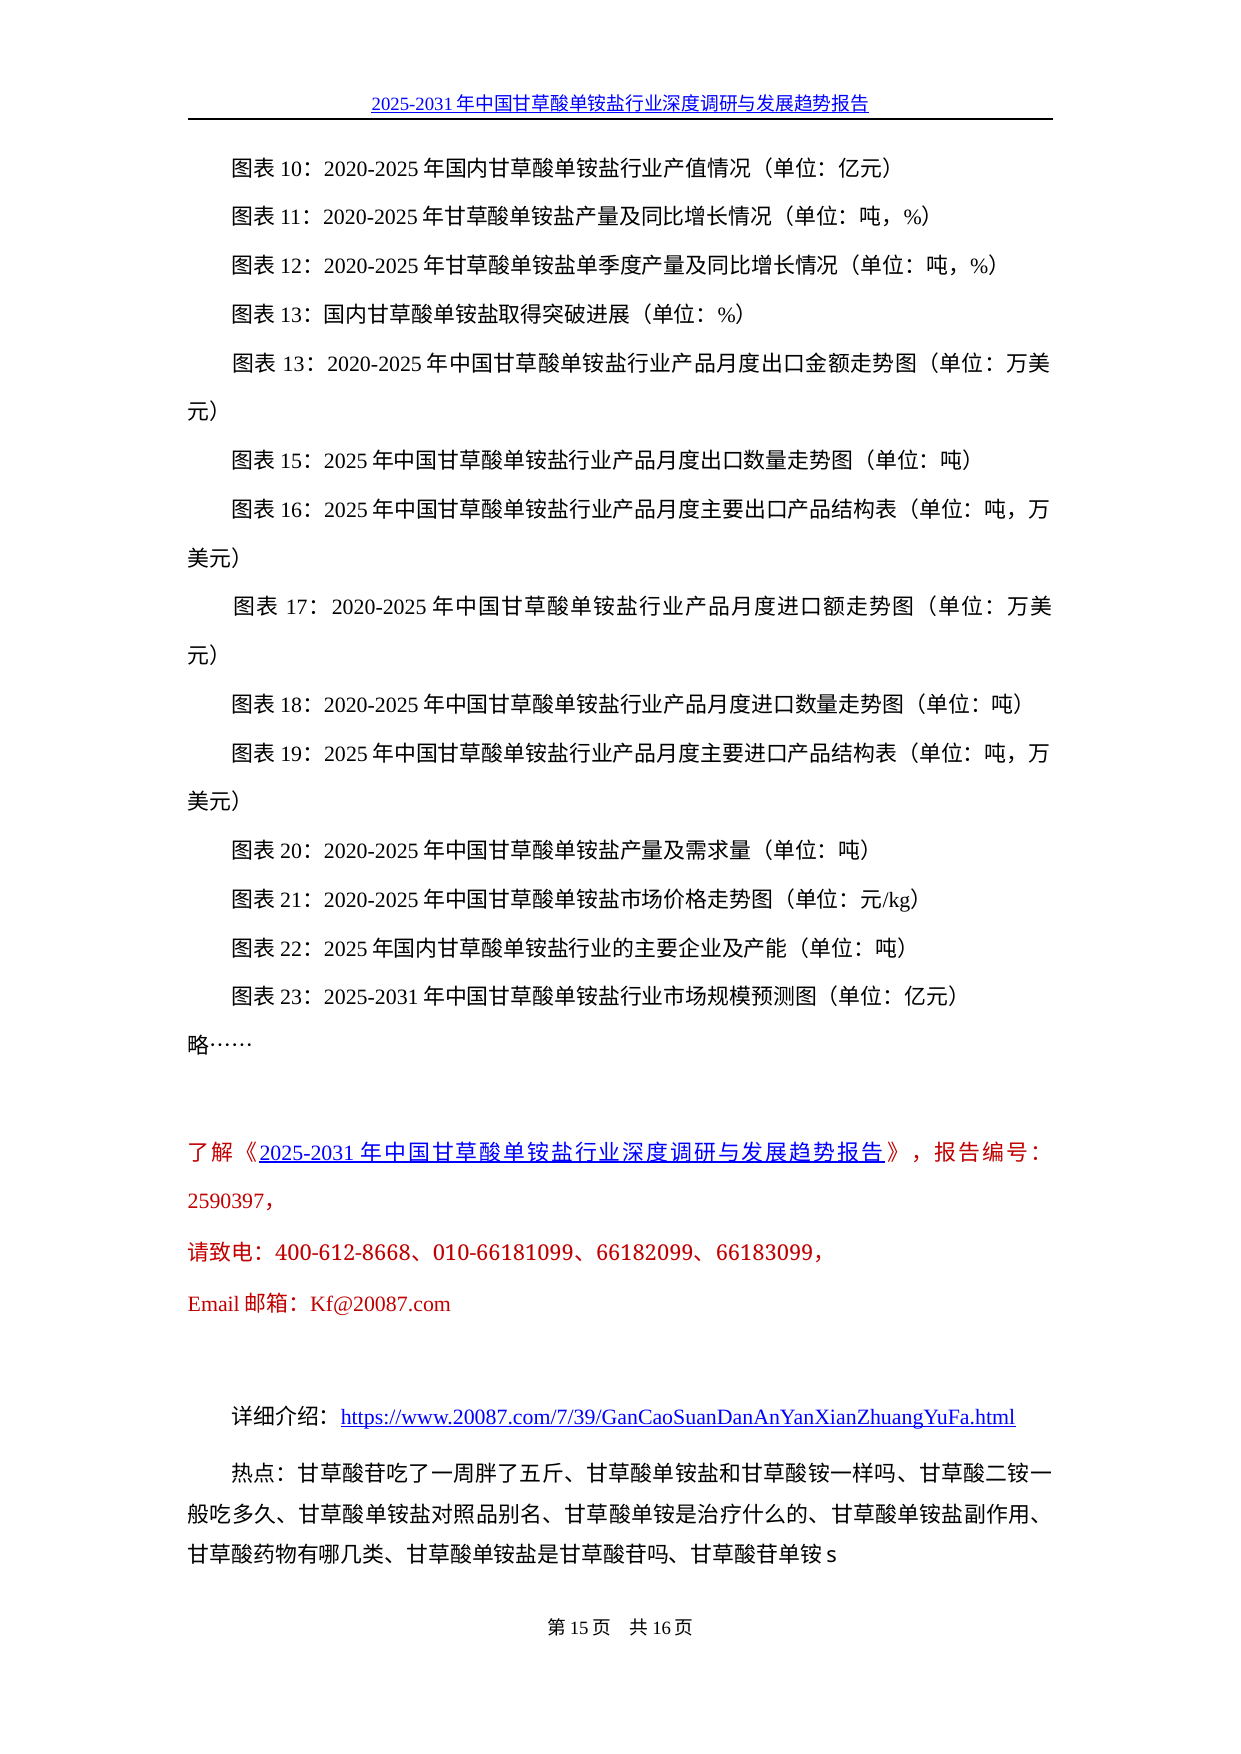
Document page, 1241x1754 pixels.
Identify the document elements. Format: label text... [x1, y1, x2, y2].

text 请致电：400-612-8668、010-66181099、66182099、66183099， [187, 1234, 1053, 1267]
text Email邮箱：Kf@20087.com [187, 1286, 1053, 1318]
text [187, 150, 1053, 1060]
text 热点：甘草酸苷吃了一周胖了五斤、甘草酸单铵盐和甘草酸铵一样吗、甘草酸二铵一般吃多久、甘草酸单铵盐对照品别名、甘草酸单铵是治疗什么的、甘草酸单铵盐副作用、甘草酸药物有哪几类、甘草酸单铵盐是甘草酸苷吗、甘草酸苷单铵s [187, 1456, 1053, 1569]
text 详细介绍：https://www.20087.com/7/39/GanCaoSuanDanAnYanXianZhuangYuFa.html [187, 1399, 1053, 1431]
text 了解《2025-2031年中国甘草酸单铵盐行业深度调研与发展趋势报告》，报告编号：2590397， [187, 1134, 1053, 1215]
